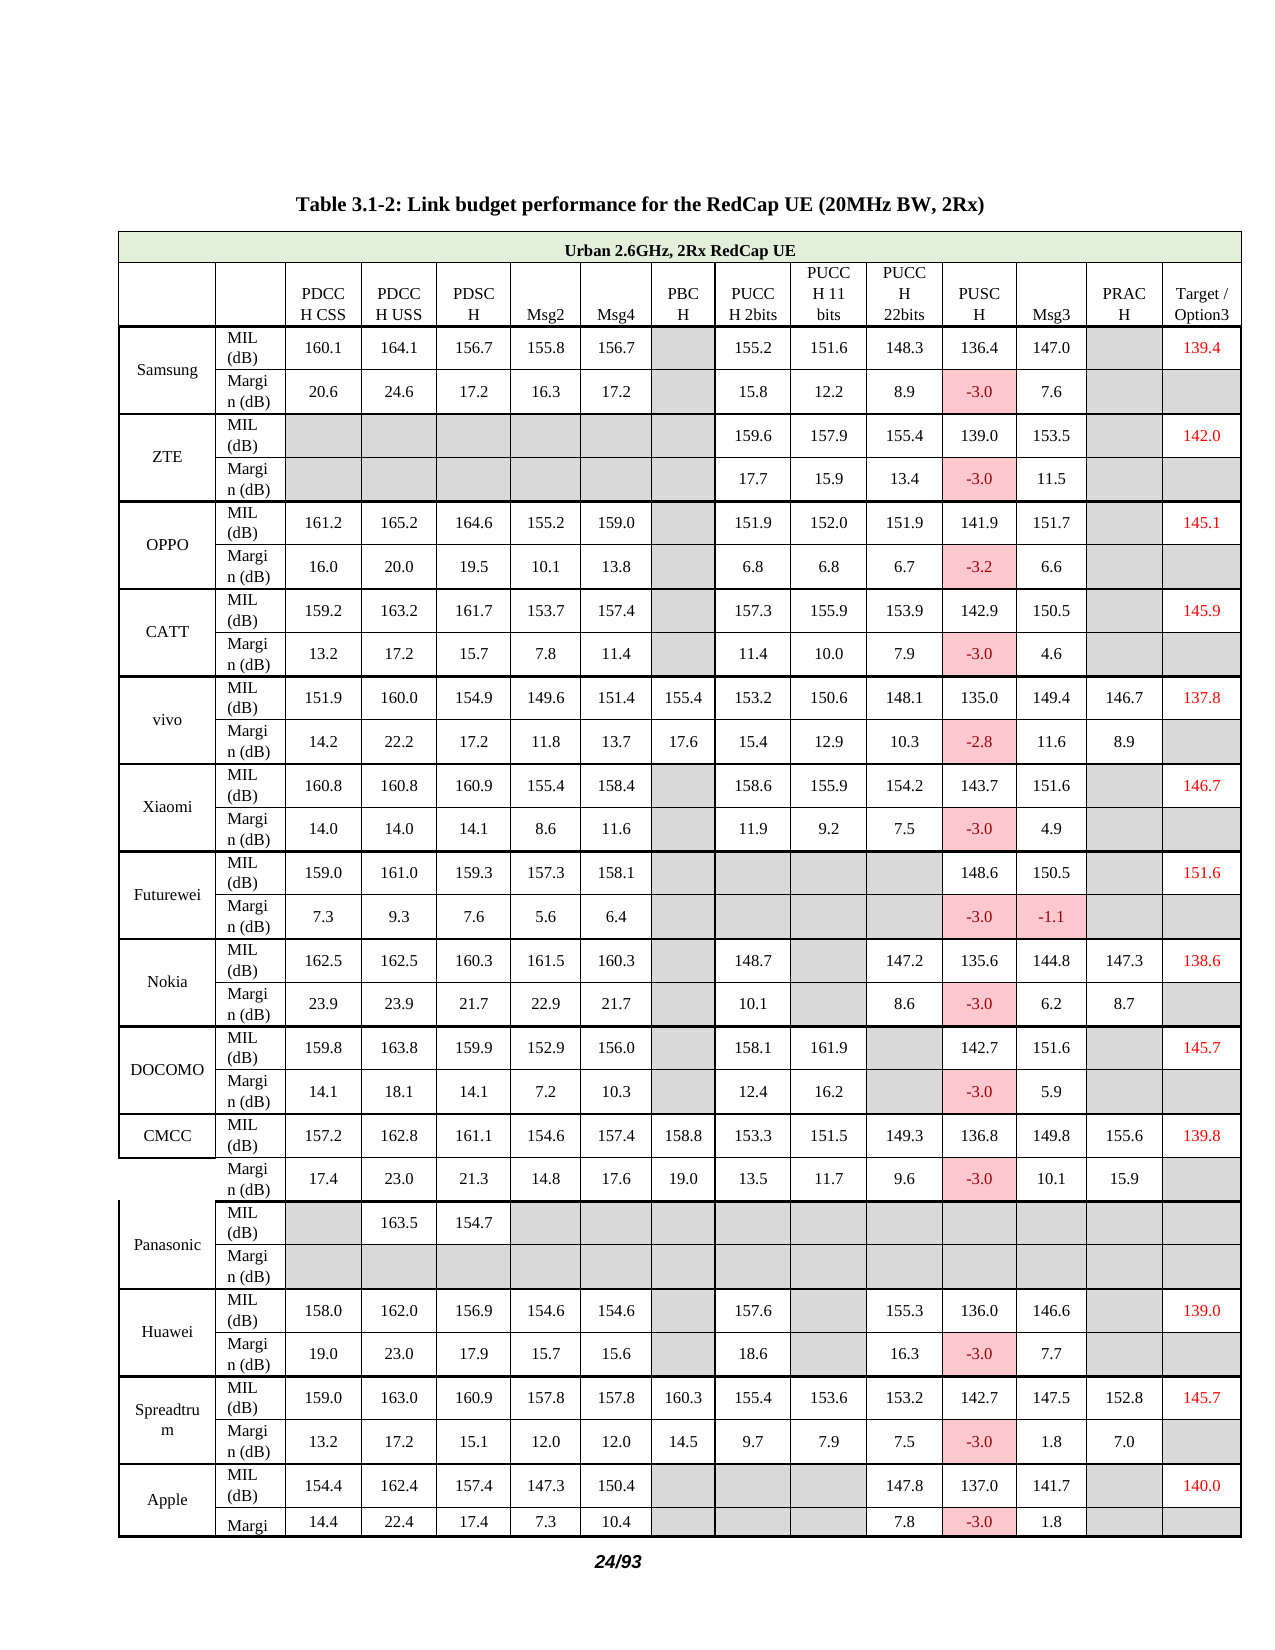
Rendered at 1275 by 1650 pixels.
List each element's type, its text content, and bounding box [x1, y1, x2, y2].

table_cell 164.1 [362, 328, 436, 369]
table_cell 155.9 [791, 590, 866, 632]
table_cell 13.4 [867, 458, 942, 500]
table_cell 15.1 [437, 1420, 510, 1463]
table_cell [1163, 1203, 1240, 1244]
table_cell 10.3 [867, 720, 942, 763]
table_cell [867, 1203, 942, 1244]
table_cell 7.2 [511, 1070, 580, 1113]
table_cell 159.0 [581, 503, 651, 544]
table_cell 147.3 [511, 1465, 580, 1507]
table_cell [1163, 895, 1240, 938]
table_cell 16.3 [511, 370, 580, 413]
table_cell PDSCH [437, 263, 510, 325]
table_cell 142.0 [1163, 415, 1240, 457]
table_cell [1087, 765, 1162, 807]
table_cell MIL (dB) [216, 1465, 285, 1507]
table_cell [716, 1465, 790, 1507]
table_cell 16.2 [791, 1070, 866, 1113]
table_cell 163.2 [362, 590, 436, 632]
table_cell [652, 633, 714, 675]
table_cell [867, 1028, 942, 1069]
table_cell 157.4 [581, 1115, 651, 1157]
table_cell 11.9 [716, 808, 790, 850]
table_cell 11.5 [1017, 458, 1086, 500]
table_cell [1163, 1245, 1240, 1288]
table_cell [1087, 370, 1162, 413]
table_cell 153.2 [867, 1378, 942, 1419]
table_cell [119, 263, 215, 325]
table_cell -3.0 [943, 633, 1016, 675]
table_cell [1087, 808, 1162, 850]
table_cell 17.2 [437, 370, 510, 413]
table_cell 11.6 [1017, 720, 1086, 763]
table_cell 155.9 [791, 765, 866, 807]
table_cell 13.2 [286, 1420, 361, 1463]
table_cell [1163, 1070, 1240, 1113]
table_header Urban 2.6GHz, 2Rx RedCap UE [119, 232, 1241, 262]
table_cell 12.4 [716, 1070, 790, 1113]
table_cell [867, 1245, 942, 1288]
table_cell Margin (dB) [216, 983, 285, 1025]
table_cell [652, 458, 714, 500]
table_cell 11.4 [716, 633, 790, 675]
table_cell 161.5 [511, 940, 580, 982]
table_cell 162.4 [362, 1465, 436, 1507]
table_cell MIL (dB) [216, 503, 285, 544]
table_cell [652, 853, 714, 894]
table_cell 147.2 [867, 940, 942, 982]
table_cell [437, 458, 510, 500]
table_cell 161.7 [437, 590, 510, 632]
table_cell 160.9 [437, 765, 510, 807]
table_cell Margin (dB) [216, 1070, 285, 1113]
table_cell [1087, 633, 1162, 675]
table_cell 8.7 [1087, 983, 1162, 1025]
table_cell 8.6 [511, 808, 580, 850]
table_cell 153.2 [716, 678, 790, 719]
table_cell 155.4 [867, 415, 942, 457]
table_cell 151.4 [581, 678, 651, 719]
table_cell 17.4 [286, 1158, 361, 1200]
table_cell 22.4 [362, 1508, 436, 1535]
table_cell 10.3 [581, 1070, 651, 1113]
table_cell 17.4 [437, 1508, 510, 1535]
table_cell [652, 503, 714, 544]
table_cell 20.0 [362, 545, 436, 588]
table_cell [652, 1465, 714, 1507]
table_cell 7.9 [791, 1420, 866, 1463]
table_cell -2.8 [943, 720, 1016, 763]
table_cell -3.2 [943, 545, 1016, 588]
table_cell 148.7 [716, 940, 790, 982]
table_cell [652, 590, 714, 632]
table_cell [437, 1245, 510, 1288]
table_cell Spreadtrum [120, 1378, 215, 1463]
table_cell 136.0 [943, 1290, 1016, 1332]
table_cell MIL (dB) [216, 940, 285, 982]
table_cell -3.0 [943, 808, 1016, 850]
table_cell [1087, 1203, 1162, 1244]
table_cell 148.6 [943, 853, 1016, 894]
table_cell 11.7 [791, 1158, 866, 1200]
table_cell [652, 765, 714, 807]
table_cell 159.0 [286, 1378, 361, 1419]
table_cell DOCOMO [120, 1028, 215, 1113]
table_cell Margin (dB) [216, 1508, 285, 1535]
table_cell [1087, 1290, 1162, 1332]
table_cell 17.2 [437, 720, 510, 763]
table_cell 135.6 [943, 940, 1016, 982]
table_cell 23.9 [286, 983, 361, 1025]
table_cell 146.7 [1087, 678, 1162, 719]
table_cell 139.4 [1163, 328, 1240, 369]
table_cell 162.5 [362, 940, 436, 982]
table_cell 156.7 [581, 328, 651, 369]
table_cell 17.2 [581, 370, 651, 413]
table_cell 19.0 [652, 1158, 714, 1200]
table_cell 7.9 [867, 633, 942, 675]
table_cell [791, 1465, 866, 1507]
table_cell 148.3 [867, 328, 942, 369]
table_cell [867, 853, 942, 894]
table_cell Margin (dB) [216, 1158, 285, 1200]
table_cell -3.0 [943, 1070, 1016, 1113]
table_cell [652, 983, 714, 1025]
table_cell [1017, 1245, 1086, 1288]
table_cell 139.0 [943, 415, 1016, 457]
table_cell 15.9 [791, 458, 866, 500]
table_cell 16.0 [286, 545, 361, 588]
table_cell 162.5 [286, 940, 361, 982]
table_cell 24.6 [362, 370, 436, 413]
text Table 3.1-2: Link budget performance for the RedCap UE (20MHz BW, 2Rx) [118, 192, 1157, 216]
table_cell 147.0 [1017, 328, 1086, 369]
table_cell 23.0 [362, 1333, 436, 1375]
table_cell 145.7 [1163, 1028, 1240, 1069]
table_cell -3.0 [943, 1420, 1016, 1463]
table_cell 142.9 [943, 590, 1016, 632]
table_cell [652, 1203, 714, 1244]
table_cell Margin (dB) [216, 633, 285, 675]
table_cell 161.9 [791, 1028, 866, 1069]
table_cell 161.1 [437, 1115, 510, 1157]
table_cell 14.1 [437, 1070, 510, 1113]
table_cell [511, 458, 580, 500]
table_cell 159.0 [286, 853, 361, 894]
table_cell 158.1 [581, 853, 651, 894]
table_cell [716, 895, 790, 938]
table_cell 10.0 [791, 633, 866, 675]
table_cell Margin (dB) [216, 1333, 285, 1375]
table_cell [362, 458, 436, 500]
table_cell [581, 1203, 651, 1244]
table_cell 147.8 [867, 1465, 942, 1507]
table_cell [1163, 633, 1240, 675]
table_cell [511, 1245, 580, 1288]
table_cell 4.6 [1017, 633, 1086, 675]
table_cell 138.6 [1163, 940, 1240, 982]
table_cell 7.3 [511, 1508, 580, 1535]
table_cell 7.5 [867, 1420, 942, 1463]
table_cell [581, 415, 651, 457]
table_cell 14.4 [286, 1508, 361, 1535]
table_cell 13.8 [581, 545, 651, 588]
table_cell 15.8 [716, 370, 790, 413]
table_cell 135.0 [943, 678, 1016, 719]
table_cell 155.2 [716, 328, 790, 369]
table_cell 155.6 [1087, 1115, 1162, 1157]
table_cell [1163, 983, 1240, 1025]
table_cell 151.7 [1017, 503, 1086, 544]
table_cell Margin (dB) [216, 545, 285, 588]
table_cell 159.8 [286, 1028, 361, 1069]
table_cell 154.2 [867, 765, 942, 807]
table_cell [1087, 458, 1162, 500]
table_cell 140.0 [1163, 1465, 1240, 1507]
table_cell -3.0 [943, 1158, 1016, 1200]
table_cell 163.5 [362, 1203, 436, 1244]
table_cell 155.4 [716, 1378, 790, 1419]
table_cell 7.8 [867, 1508, 942, 1535]
table_cell [286, 458, 361, 500]
table_cell 7.6 [1017, 370, 1086, 413]
table_cell 12.2 [791, 370, 866, 413]
table_cell Futurewei [120, 853, 215, 938]
table_cell 149.4 [1017, 678, 1086, 719]
table_cell 158.8 [652, 1115, 714, 1157]
table_cell 160.3 [581, 940, 651, 982]
table_cell [791, 1508, 866, 1535]
table_cell 157.8 [511, 1378, 580, 1419]
table_cell 155.2 [511, 503, 580, 544]
table_cell 159.2 [286, 590, 361, 632]
table_cell [1163, 1420, 1240, 1463]
table_cell -1.1 [1017, 895, 1086, 938]
table_cell [652, 328, 714, 369]
table_cell 152.9 [511, 1028, 580, 1069]
table_cell Msg3 [1017, 263, 1086, 325]
table_cell 13.5 [716, 1158, 790, 1200]
table_cell 161.2 [286, 503, 361, 544]
table_cell PUSCH [943, 263, 1016, 325]
table_cell [652, 1245, 714, 1288]
table_cell [791, 895, 866, 938]
table_cell 159.3 [437, 853, 510, 894]
table_cell 142.7 [943, 1378, 1016, 1419]
table_cell Target /Option3 [1163, 263, 1241, 325]
table_cell [791, 1245, 866, 1288]
table_cell [1087, 1465, 1162, 1507]
table_cell [286, 1245, 361, 1288]
table_cell [716, 1508, 790, 1535]
table_cell 12.0 [511, 1420, 580, 1463]
table_cell [1087, 328, 1162, 369]
table_cell 9.3 [362, 895, 436, 938]
table_cell 19.0 [286, 1333, 361, 1375]
table_cell 14.2 [286, 720, 361, 763]
table_cell 11.8 [511, 720, 580, 763]
table_cell 158.0 [286, 1290, 361, 1332]
table_cell 15.7 [511, 1333, 580, 1375]
table_cell 150.6 [791, 678, 866, 719]
table_cell PBCH [652, 263, 714, 325]
table_cell 19.5 [437, 545, 510, 588]
table_cell 137.0 [943, 1465, 1016, 1507]
table_cell 157.6 [716, 1290, 790, 1332]
table_cell [652, 1028, 714, 1069]
table_cell 11.4 [581, 633, 651, 675]
table_cell MIL (dB) [216, 415, 285, 457]
table_cell 8.9 [1087, 720, 1162, 763]
table_cell [1087, 545, 1162, 588]
table_cell MIL (dB) [216, 853, 285, 894]
table_cell 141.7 [1017, 1465, 1086, 1507]
table_cell [1163, 808, 1240, 850]
table_cell [1087, 895, 1162, 938]
table_cell 17.6 [581, 1158, 651, 1200]
table_cell 22.2 [362, 720, 436, 763]
table_cell PUCCH 22bits [867, 263, 942, 325]
table_cell MIL (dB) [216, 1290, 285, 1332]
table_cell [652, 1508, 714, 1535]
table_cell [652, 545, 714, 588]
table_cell 14.0 [362, 808, 436, 850]
table_cell PDCCH CSS [286, 263, 361, 325]
table_cell [943, 1203, 1016, 1244]
table_cell CATT [120, 590, 215, 675]
table_cell 147.3 [1087, 940, 1162, 982]
table_cell [791, 1203, 866, 1244]
table_cell -3.0 [943, 1333, 1016, 1375]
table_cell 15.4 [716, 720, 790, 763]
table_cell 7.6 [437, 895, 510, 938]
table_cell Margin (dB) [216, 458, 285, 500]
table_cell 150.5 [1017, 590, 1086, 632]
table_cell Margin (dB) [216, 370, 285, 413]
table_cell 155.4 [511, 765, 580, 807]
table_cell Margin (dB) [216, 1245, 285, 1288]
table_cell [791, 1290, 866, 1332]
table_cell [437, 415, 510, 457]
table_cell 17.2 [362, 633, 436, 675]
table_cell [1087, 1508, 1162, 1535]
table_cell 7.0 [1087, 1420, 1162, 1463]
table_cell [867, 895, 942, 938]
table_cell 15.7 [437, 633, 510, 675]
table_cell 144.8 [1017, 940, 1086, 982]
table_cell 158.6 [716, 765, 790, 807]
table_cell PUCCH 2bits [716, 263, 790, 325]
table_cell 145.7 [1163, 1378, 1240, 1419]
table_cell 13.2 [286, 633, 361, 675]
table_cell [1163, 1333, 1240, 1375]
table_cell 151.6 [1017, 765, 1086, 807]
table_cell [1087, 1245, 1162, 1288]
table_cell -3.0 [943, 895, 1016, 938]
table_cell 9.6 [867, 1158, 942, 1200]
table_cell 4.9 [1017, 808, 1086, 850]
table_cell 147.5 [1017, 1378, 1086, 1419]
table_cell 23.9 [362, 983, 436, 1025]
table_cell 10.4 [581, 1508, 651, 1535]
table_cell 154.6 [511, 1115, 580, 1157]
table_cell 154.6 [581, 1290, 651, 1332]
table_cell PDCCH USS [362, 263, 436, 325]
table_cell Xiaomi [120, 765, 215, 850]
table_cell 14.8 [511, 1158, 580, 1200]
table_cell 14.5 [652, 1420, 714, 1463]
table_cell 23.0 [362, 1158, 436, 1200]
table_cell 156.0 [581, 1028, 651, 1069]
table_cell 160.8 [362, 765, 436, 807]
table_cell 146.7 [1163, 765, 1240, 807]
table_cell 143.7 [943, 765, 1016, 807]
table_cell [652, 940, 714, 982]
table_cell 139.8 [1163, 1115, 1240, 1157]
table_cell 14.1 [437, 808, 510, 850]
table_cell [652, 415, 714, 457]
table_cell Margin (dB) [216, 720, 285, 763]
table_cell MIL (dB) [216, 765, 285, 807]
table_cell 139.0 [1163, 1290, 1240, 1332]
table_cell 151.6 [1017, 1028, 1086, 1069]
table_cell CMCC [120, 1115, 215, 1157]
table_cell 17.6 [652, 720, 714, 763]
table_cell 159.6 [716, 415, 790, 457]
table_cell 161.0 [362, 853, 436, 894]
table_cell 150.4 [581, 1465, 651, 1507]
table_cell [1087, 1028, 1162, 1069]
table_cell [362, 415, 436, 457]
table_cell [1087, 503, 1162, 544]
table_cell 5.6 [511, 895, 580, 938]
table_cell [1087, 590, 1162, 632]
table_cell 8.9 [867, 370, 942, 413]
table_cell 148.1 [867, 678, 942, 719]
table_cell 153.6 [791, 1378, 866, 1419]
table_cell PRACH [1087, 263, 1162, 325]
table_cell [716, 1203, 790, 1244]
table_cell [511, 1203, 580, 1244]
table_cell 160.0 [362, 678, 436, 719]
table_cell 155.3 [867, 1290, 942, 1332]
table_cell [716, 853, 790, 894]
table_cell 157.3 [716, 590, 790, 632]
table_cell Apple [120, 1465, 215, 1535]
table_cell 162.8 [362, 1115, 436, 1157]
table_cell 9.2 [791, 808, 866, 850]
table_cell 165.2 [362, 503, 436, 544]
table_cell 160.1 [286, 328, 361, 369]
table_cell 18.1 [362, 1070, 436, 1113]
table_cell 1.8 [1017, 1508, 1086, 1535]
table_cell 157.2 [286, 1115, 361, 1157]
table_cell MIL (dB) [216, 590, 285, 632]
table_cell 17.9 [437, 1333, 510, 1375]
table_cell 15.9 [1087, 1158, 1162, 1200]
table_cell [652, 808, 714, 850]
table_cell 13.7 [581, 720, 651, 763]
table_cell 7.8 [511, 633, 580, 675]
table_cell [652, 1290, 714, 1332]
table_cell -3.0 [943, 458, 1016, 500]
table_cell 6.6 [1017, 545, 1086, 588]
table_cell 6.8 [791, 545, 866, 588]
table_cell [791, 983, 866, 1025]
table_cell [943, 1245, 1016, 1288]
table_cell PUCCH 11 bits [791, 263, 866, 325]
table_cell 145.9 [1163, 590, 1240, 632]
table_cell [511, 415, 580, 457]
table_cell [1017, 1203, 1086, 1244]
table_cell 6.7 [867, 545, 942, 588]
table_cell 163.0 [362, 1378, 436, 1419]
table_cell Panasonic [120, 1200, 215, 1288]
table_cell 158.4 [581, 765, 651, 807]
table_cell 151.6 [791, 328, 866, 369]
table_cell 7.3 [286, 895, 361, 938]
table_cell 5.9 [1017, 1070, 1086, 1113]
table_cell 12.0 [581, 1420, 651, 1463]
table_cell [581, 458, 651, 500]
table_cell 150.5 [1017, 853, 1086, 894]
table_cell 160.8 [286, 765, 361, 807]
table_cell 21.7 [437, 983, 510, 1025]
table_cell [581, 1245, 651, 1288]
table_cell -3.0 [943, 1508, 1016, 1535]
table_cell 160.3 [652, 1378, 714, 1419]
table_cell 153.7 [511, 590, 580, 632]
table_cell 10.1 [511, 545, 580, 588]
table_cell Margin (dB) [216, 1420, 285, 1463]
table_cell 157.3 [511, 853, 580, 894]
table_cell 145.1 [1163, 503, 1240, 544]
table_cell Nokia [120, 940, 215, 1025]
table_cell [652, 1070, 714, 1113]
table_cell 16.3 [867, 1333, 942, 1375]
table_cell 21.7 [581, 983, 651, 1025]
table_cell [286, 1203, 361, 1244]
table_cell 157.4 [437, 1465, 510, 1507]
table_cell 160.3 [437, 940, 510, 982]
table_cell 159.9 [437, 1028, 510, 1069]
table_cell 164.6 [437, 503, 510, 544]
table_cell [791, 1333, 866, 1375]
table_cell 153.5 [1017, 415, 1086, 457]
table_cell [652, 895, 714, 938]
table_cell 151.9 [867, 503, 942, 544]
table_cell [362, 1245, 436, 1288]
table_cell 6.2 [1017, 983, 1086, 1025]
table_cell OPPO [120, 503, 215, 588]
table_cell 12.9 [791, 720, 866, 763]
table_cell 7.7 [1017, 1333, 1086, 1375]
table_cell 17.7 [716, 458, 790, 500]
table_cell 151.6 [1163, 853, 1240, 894]
table_cell 20.6 [286, 370, 361, 413]
table_cell 157.4 [581, 590, 651, 632]
table_cell 141.9 [943, 503, 1016, 544]
table_cell MIL (dB) [216, 1028, 285, 1069]
table_cell [1163, 458, 1240, 500]
table_cell 11.6 [581, 808, 651, 850]
table_cell 152.8 [1087, 1378, 1162, 1419]
table_cell 149.3 [867, 1115, 942, 1157]
table_cell 1.8 [1017, 1420, 1086, 1463]
table_cell 153.9 [867, 590, 942, 632]
table_cell MIL (dB) [216, 328, 285, 369]
table_cell 149.6 [511, 678, 580, 719]
table_cell MIL (dB) [216, 678, 285, 719]
table_cell 157.9 [791, 415, 866, 457]
table_cell 151.9 [286, 678, 361, 719]
table_cell 151.9 [716, 503, 790, 544]
table_cell [791, 940, 866, 982]
table_cell 8.6 [867, 983, 942, 1025]
table_cell 142.7 [943, 1028, 1016, 1069]
table_cell 18.6 [716, 1333, 790, 1375]
table_cell 154.7 [437, 1203, 510, 1244]
table_cell 156.9 [437, 1290, 510, 1332]
table_cell 14.0 [286, 808, 361, 850]
table_cell [867, 1070, 942, 1113]
table_cell 7.5 [867, 808, 942, 850]
table_cell Margin (dB) [216, 808, 285, 850]
table_cell 10.1 [1017, 1158, 1086, 1200]
table_cell [1163, 1508, 1240, 1535]
table_cell 136.8 [943, 1115, 1016, 1157]
table_cell 14.1 [286, 1070, 361, 1113]
table_cell 9.7 [716, 1420, 790, 1463]
table_cell -3.0 [943, 983, 1016, 1025]
table_cell 153.3 [716, 1115, 790, 1157]
table_cell [716, 1245, 790, 1288]
table_cell -3.0 [943, 370, 1016, 413]
table_cell MIL (dB) [216, 1203, 285, 1244]
table_cell MIL (dB) [216, 1378, 285, 1419]
table_cell 146.6 [1017, 1290, 1086, 1332]
table_cell [1087, 1070, 1162, 1113]
table_cell 155.8 [511, 328, 580, 369]
table_cell 17.2 [362, 1420, 436, 1463]
table_cell Huawei [120, 1290, 215, 1375]
table_cell Samsung [120, 328, 215, 413]
table_cell 158.1 [716, 1028, 790, 1069]
table_cell [1163, 720, 1240, 763]
table_cell [791, 853, 866, 894]
table_cell 160.9 [437, 1378, 510, 1419]
table_cell 136.4 [943, 328, 1016, 369]
table_cell vivo [120, 678, 215, 763]
table_cell 155.4 [652, 678, 714, 719]
table_cell 151.5 [791, 1115, 866, 1157]
table_cell 149.8 [1017, 1115, 1086, 1157]
table_cell 157.8 [581, 1378, 651, 1419]
table_cell 156.7 [437, 328, 510, 369]
table_cell [1087, 415, 1162, 457]
table_cell 22.9 [511, 983, 580, 1025]
table_cell [1163, 1158, 1240, 1200]
table_cell 152.0 [791, 503, 866, 544]
table_cell 163.8 [362, 1028, 436, 1069]
table_cell Margin (dB) [216, 895, 285, 938]
table_cell MIL (dB) [216, 1115, 285, 1157]
table_cell [1087, 1333, 1162, 1375]
table_cell 162.0 [362, 1290, 436, 1332]
table_cell 21.3 [437, 1158, 510, 1200]
table_cell [216, 263, 285, 325]
table_cell 6.8 [716, 545, 790, 588]
table_cell 154.4 [286, 1465, 361, 1507]
table_cell 6.4 [581, 895, 651, 938]
table_cell [1163, 545, 1240, 588]
table_cell [286, 415, 361, 457]
table_cell 154.9 [437, 678, 510, 719]
table_cell [652, 1333, 714, 1375]
table_cell [1087, 853, 1162, 894]
table_cell 15.6 [581, 1333, 651, 1375]
table_cell ZTE [120, 415, 215, 500]
table_cell 154.6 [511, 1290, 580, 1332]
table_cell [652, 370, 714, 413]
table_cell 10.1 [716, 983, 790, 1025]
table_cell Msg4 [581, 263, 651, 325]
table_cell [1163, 370, 1240, 413]
table_cell 137.8 [1163, 678, 1240, 719]
table_cell Msg2 [511, 263, 580, 325]
